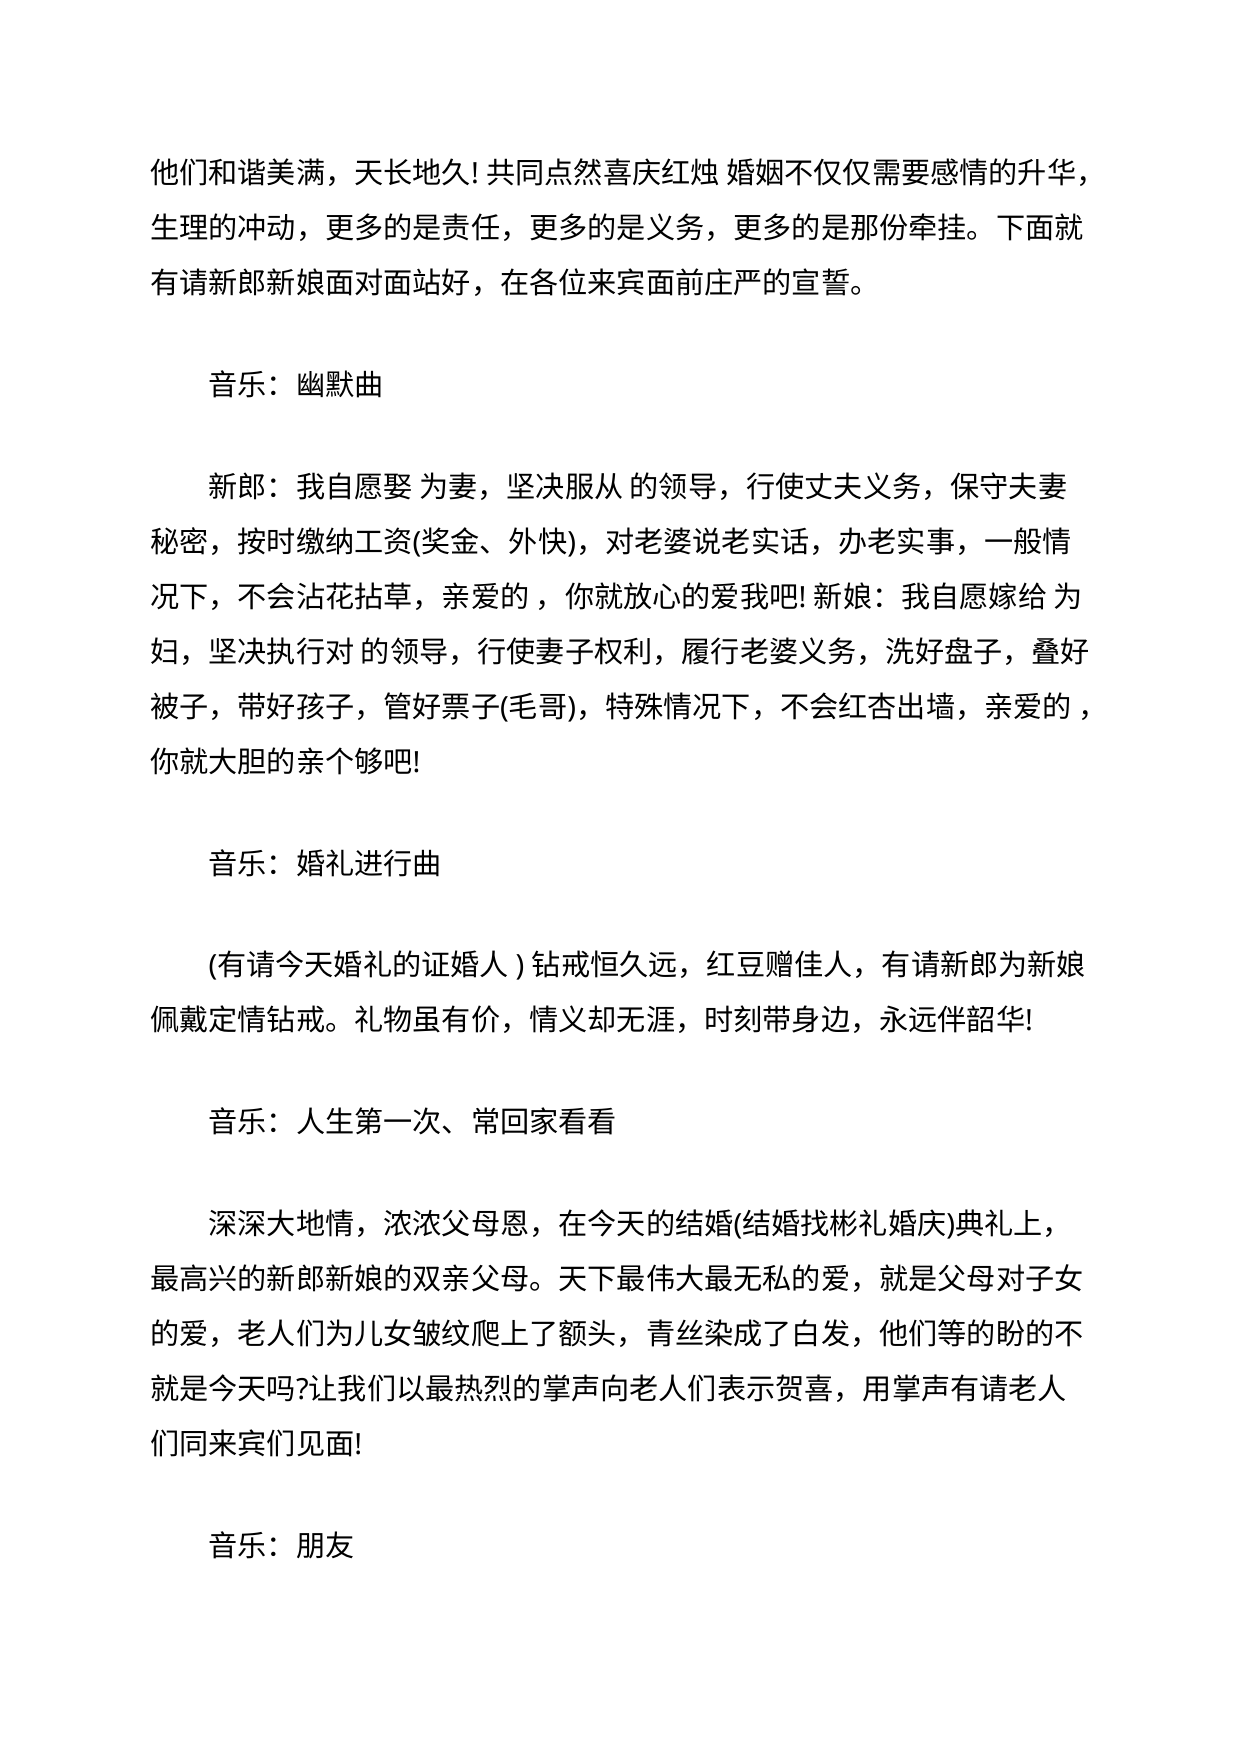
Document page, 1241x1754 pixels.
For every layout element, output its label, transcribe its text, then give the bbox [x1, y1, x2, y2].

text (有请今天婚礼的证婚人 ) 钻戒恒久远，红豆赠佳人，有请新郎为新娘佩戴定情钻戒。礼物虽有价，情义却无涯，时刻带身边，永远伴韶华! [150, 942, 1090, 1039]
text 音乐：幽默曲 [150, 362, 1090, 404]
text 音乐：朋友 [150, 1522, 1090, 1565]
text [150, 150, 1090, 302]
text 音乐：人生第一次、常回家看看 [150, 1099, 1090, 1141]
text 深深大地情，浓浓父母恩，在今天的结婚(结婚找彬礼婚庆)典礼上，最高兴的新郎新娘的双亲父母。天下最伟大最无私的爱，就是父母对子女的爱，老人们为儿女皱纹爬上了额头，青丝染成了白发，他们等的盼的不就是今天吗?让我们以最热烈的掌声向老人们表示贺喜，用掌声有请老人们同来宾们见面! [150, 1201, 1090, 1463]
text 音乐：婚礼进行曲 [150, 840, 1090, 882]
text 新郎：我自愿娶 为妻，坚决服从 的领导，行使丈夫义务，保守夫妻秘密，按时缴纳工资(奖金、外快)，对老婆说老实话，办老实事，一般情况下，不会沾花拈草，亲爱的 ，你就放心的爱我吧! 新娘：我自愿嫁给 为妇，坚决执行对 的领导，行使妻子权利，履行老婆义务，洗好盘子，叠好被子，带好孩子，管好票子(毛哥)，特殊情况下，不会红杏出墙，亲爱的 ，你就大胆的亲个够吧! [150, 463, 1090, 781]
